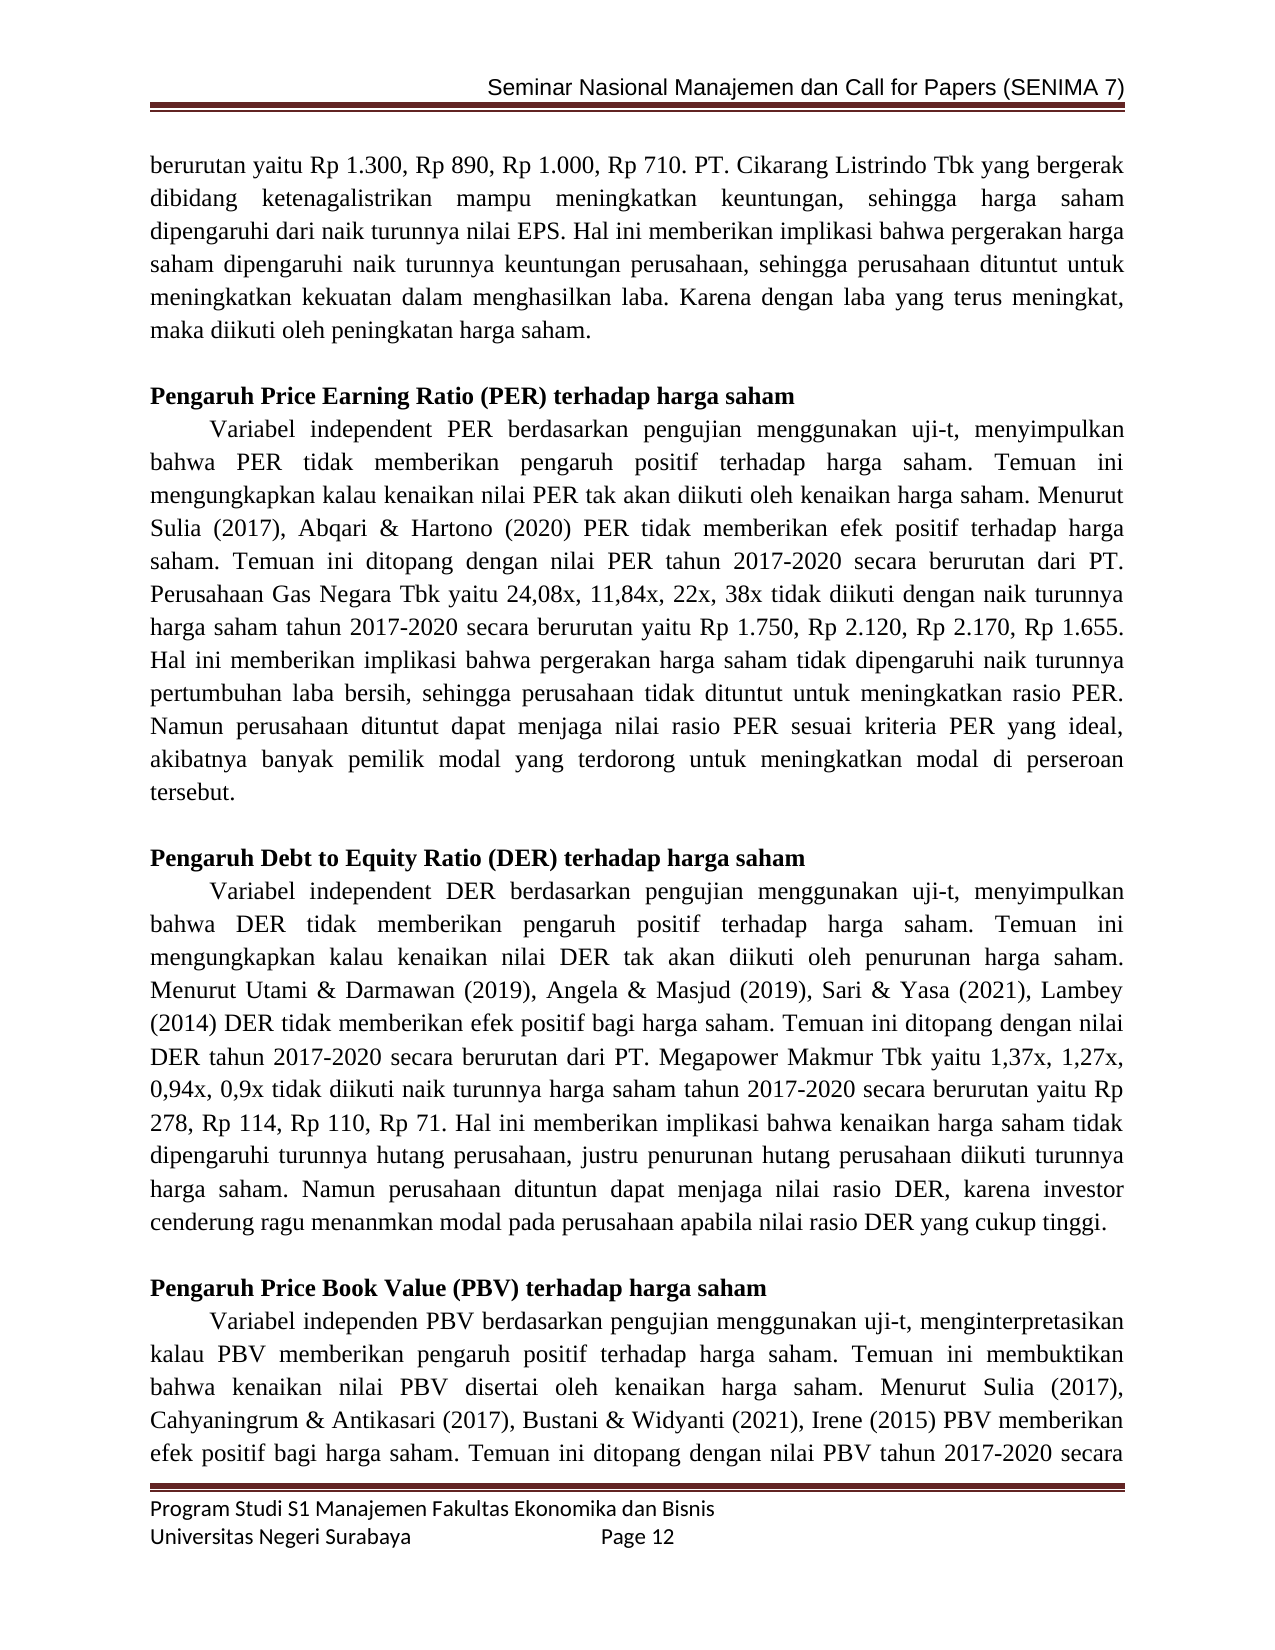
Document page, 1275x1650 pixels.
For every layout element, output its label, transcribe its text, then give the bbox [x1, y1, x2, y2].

text Variabel independent PER berdasarkan pengujian menggunakan uji-t, menyimpulkan bahwa PER tidak memberikan pengaruh positif terhadap harga saham. Temuan ini mengungkapkan kalau kenaikan nilai PER tak akan diikuti oleh kenaikan harga saham. Menurut Sulia (2017), Abqari & Hartono (2020) PER tidak memberikan efek positif terhadap harga saham. Temuan ini ditopang dengan nilai PER tahun 2017-2020 secara berurutan dari PT. Perusahaan Gas Negara Tbk yaitu 24,08x, 11,84x, 22x, 38x tidak diikuti dengan naik turunnya harga saham tahun 2017-2020 secara berurutan yaitu Rp 1.750, Rp 2.120, Rp 2.170, Rp 1.655. Hal ini memberikan implikasi bahwa pergerakan harga saham tidak dipengaruhi naik turunnya pertumbuhan laba bersih, sehingga perusahaan tidak dituntut untuk meningkatkan rasio PER. Namun perusahaan dituntut dapat menjaga nilai rasio PER sesuai kriteria PER yang ideal, akibatnya banyak pemilik modal yang terdorong untuk meningkatkan modal di perseroan tersebut. [150, 414, 1125, 806]
text Pengaruh Price Book Value (PBV) terhadap harga saham [150, 1273, 1125, 1301]
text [150, 150, 1125, 344]
text Pengaruh Price Earning Ratio (PER) terhadap harga saham [150, 381, 1125, 410]
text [150, 1306, 1125, 1467]
text Variabel independent DER berdasarkan pengujian menggunakan uji-t, menyimpulkan bahwa DER tidak memberikan pengaruh positif terhadap harga saham. Temuan ini mengungkapkan kalau kenaikan nilai DER tak akan diikuti oleh penurunan harga saham. Menurut Utami & Darmawan (2019), Angela & Masjud (2019), Sari & Yasa (2021), Lambey (2014) DER tidak memberikan efek positif bagi harga saham. Temuan ini ditopang dengan nilai DER tahun 2017-2020 secara berurutan dari PT. Megapower Makmur Tbk yaitu 1,37x, 1,27x, 0,94x, 0,9x tidak diikuti naik turunnya harga saham tahun 2017-2020 secara berurutan yaitu Rp 278, Rp 114, Rp 110, Rp 71. Hal ini memberikan implikasi bahwa kenaikan harga saham tidak dipengaruhi turunnya hutang perusahaan, justru penurunan hutang perusahaan diikuti turunnya harga saham. Namun perusahaan dituntun dapat menjaga nilai rasio DER, karena investor cenderung ragu menanmkan modal pada perusahaan apabila nilai rasio DER yang cukup tinggi. [150, 876, 1125, 1235]
text Pengaruh Debt to Equity Ratio (DER) terhadap harga saham [150, 843, 1125, 872]
